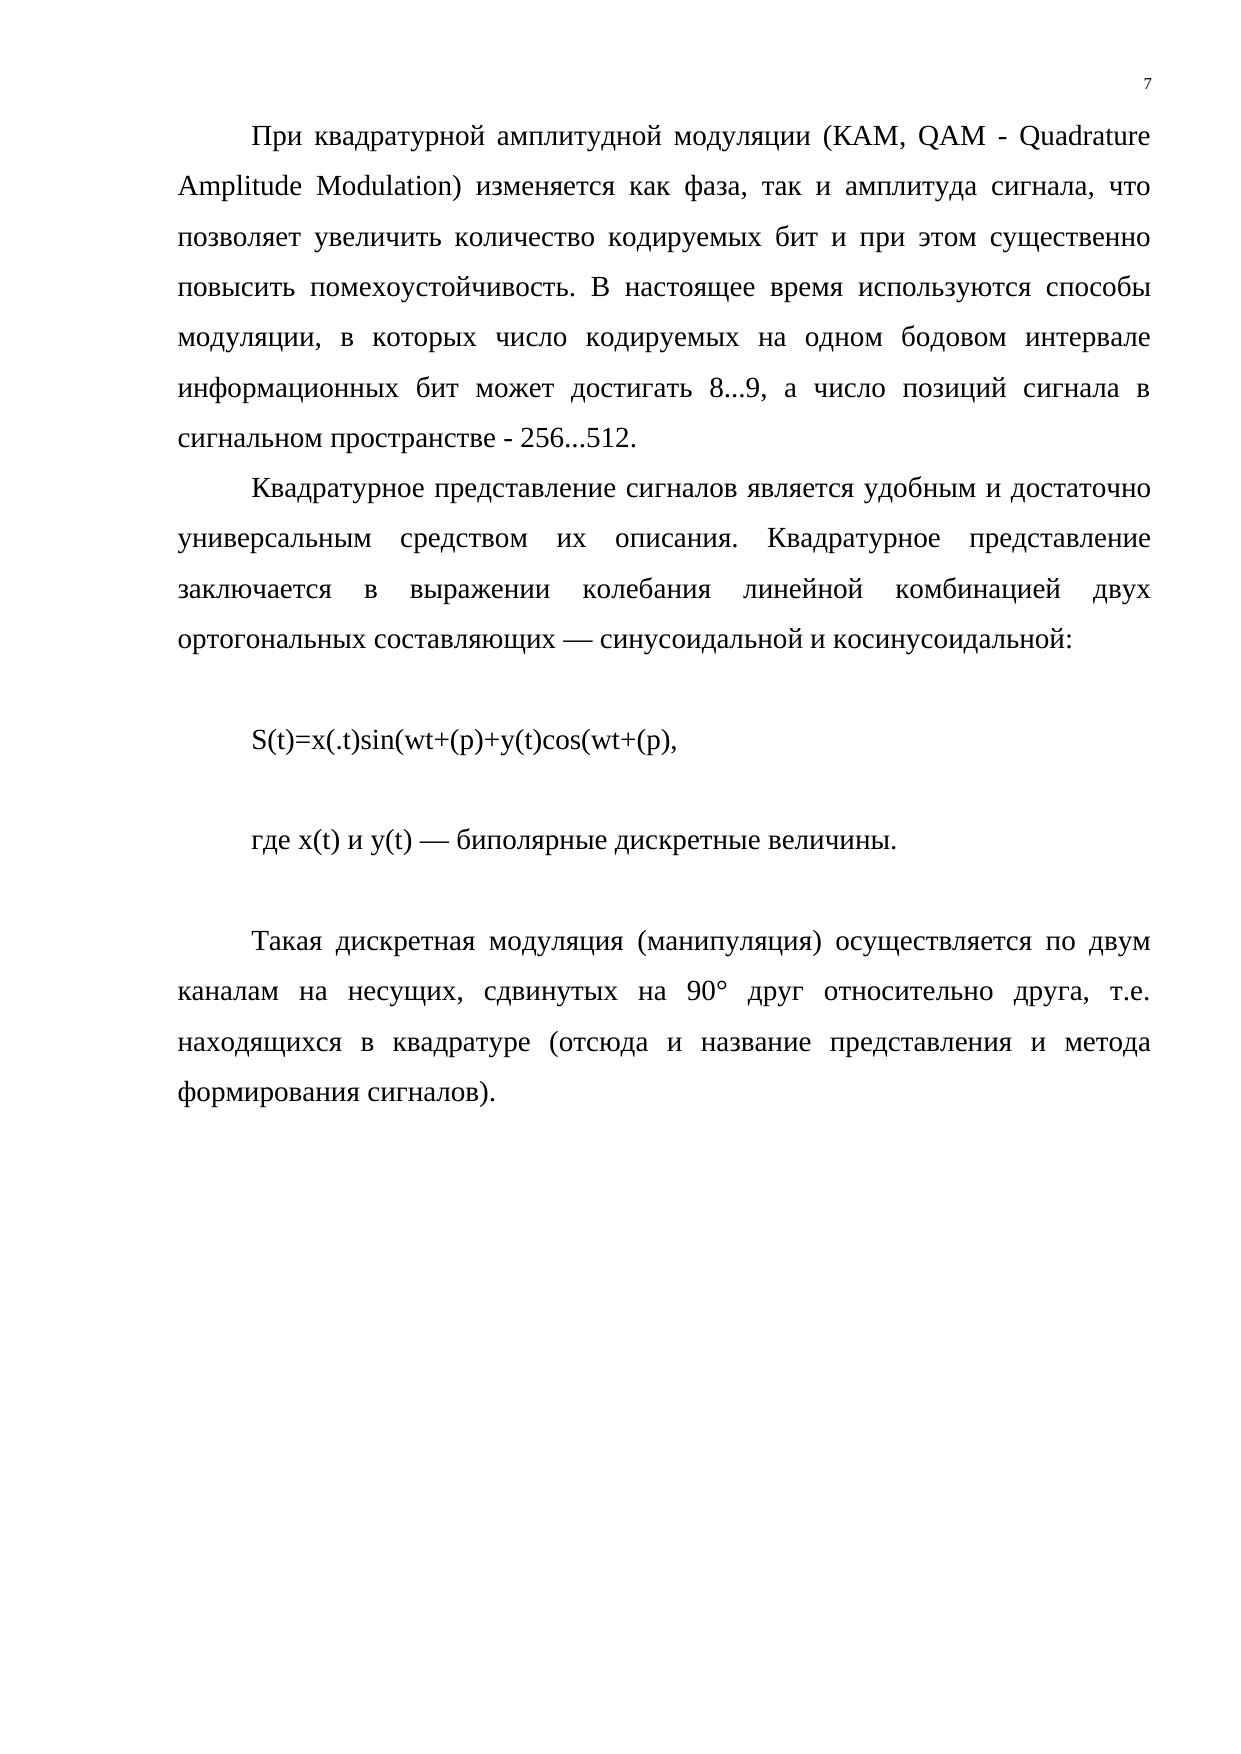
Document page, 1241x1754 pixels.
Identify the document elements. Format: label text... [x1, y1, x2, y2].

text Квадратурное представление сигналов является удобным и достаточно универсальным средством их описания. Квадратурное представление заключается в выражении колебания линейной комбинацией двух ортогональных составляющих — синусоидальной и косинусоидальной: [177, 470, 1152, 655]
text где x(t) и y(t) — биполярные дискретные величины. [177, 822, 1152, 856]
text При квадратурной амплитудной модуляции (КАМ, QAM - Quadrature Amplitude Modulation) изменяется как фаза, так и амплитуда сигнала, что позволяет увеличить количество кодируемых бит и при этом существенно повысить помехоустойчивость. В настоящее время используются способы модуляции, в которых число кодируемых на одном бодовом интервале информационных бит может достигать 8...9, а число позиций сигнала в сигнальном пространстве - 256...512. [177, 118, 1152, 453]
text Такая дискретная модуляция (манипуляция) осуществляется по двум каналам на несущих, сдвинутых на 90° друг относительно друга, т.е. находящихся в квадратуре (отсюда и название представления и метода формирования сигналов). [177, 923, 1152, 1108]
text S(t)=x(.t)sin(wt+(p)+y(t)cos(wt+(p), [177, 722, 1152, 755]
